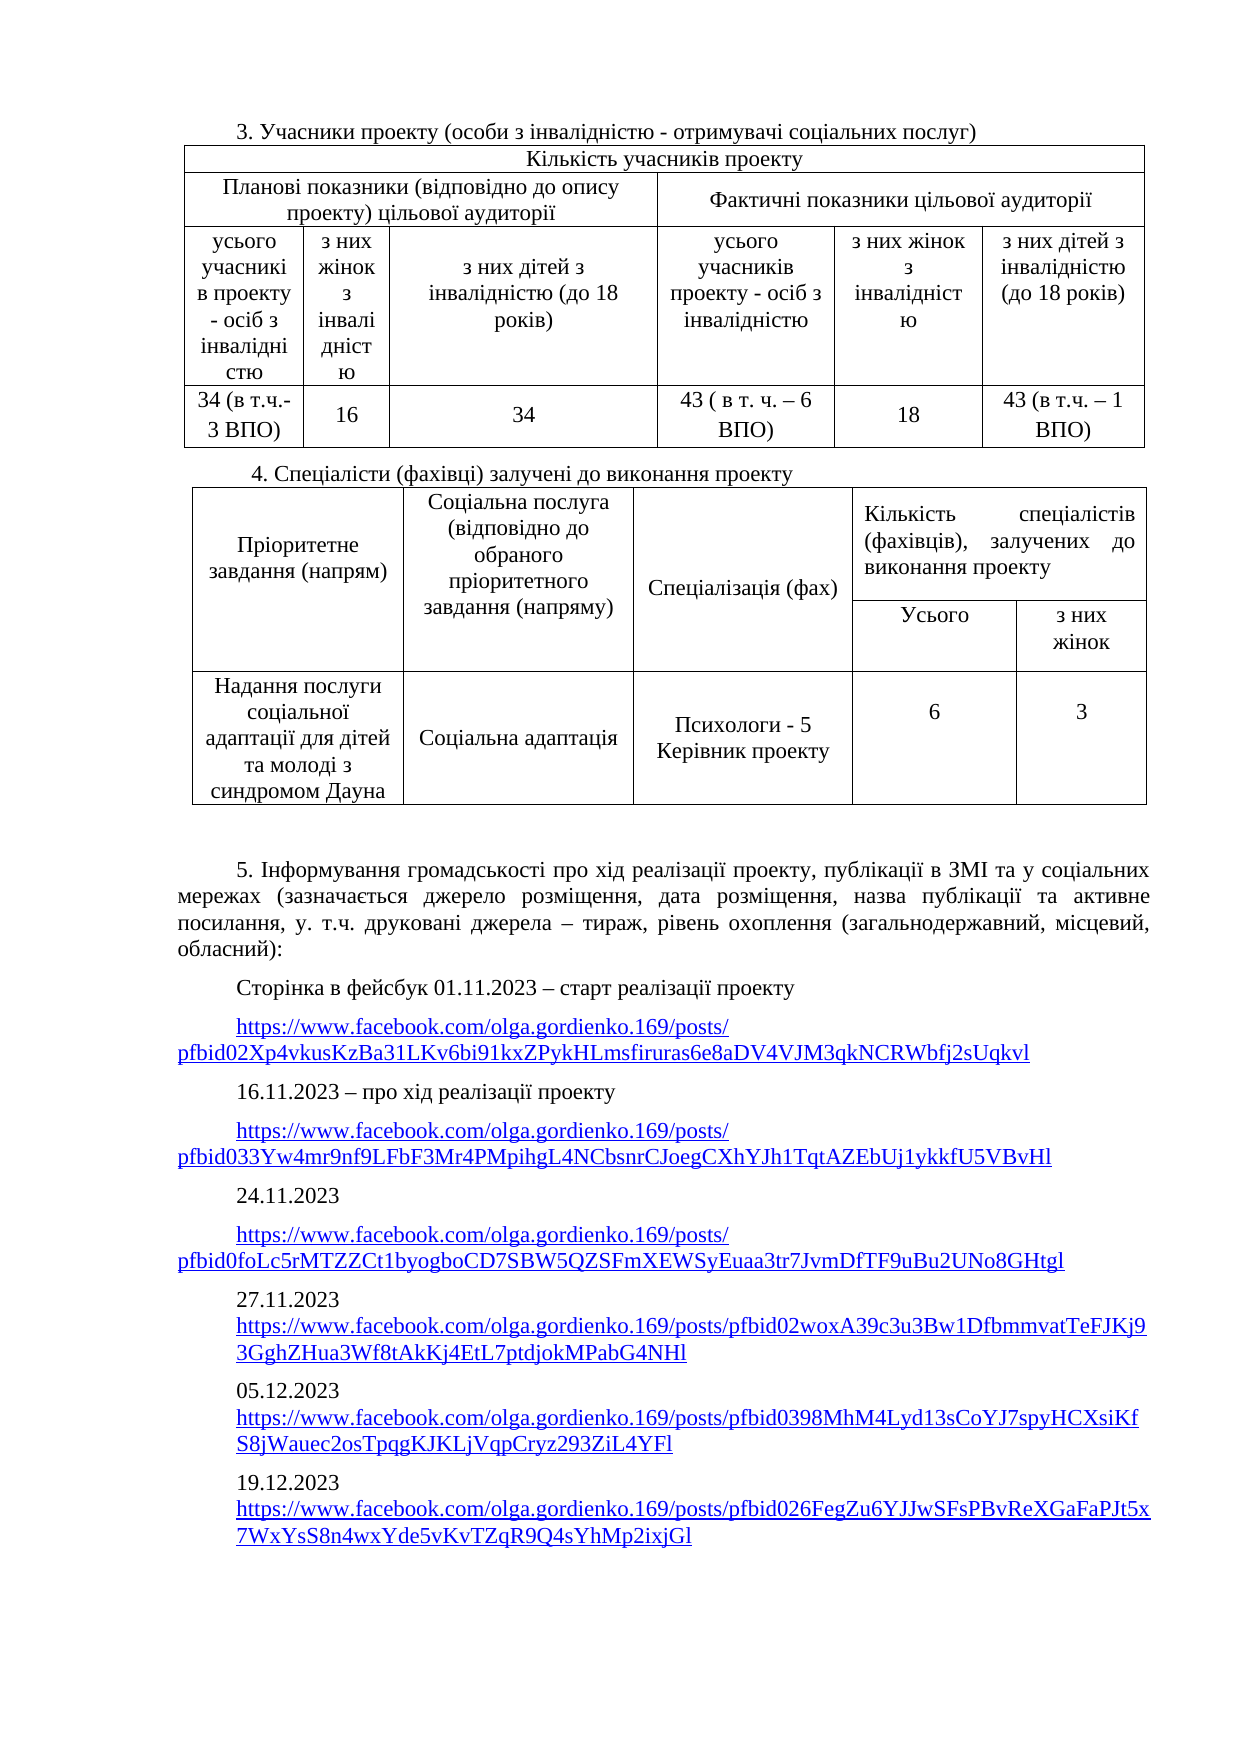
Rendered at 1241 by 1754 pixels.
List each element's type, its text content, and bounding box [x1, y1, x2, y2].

table_cell 34 (в т.ч.-3 ВПО) [185, 386, 303, 447]
table_cell [193, 600, 403, 671]
table_cell Психологи - 5 Керівник проекту [634, 672, 852, 803]
table_cell 43 ( в т. ч. – 6 ВПО) [658, 386, 834, 447]
text 24.11.2023 [177, 1182, 1152, 1208]
text 3. Учасники проекту (особи з інвалідністю - отримувачі соціальних послуг) [177, 118, 1152, 144]
text https://www.facebook.com/olga.gordienko.169/posts/pfbid033Yw4mr9nf9LFbF3Mr4PMpihgL4NCbsnrCJoegCXhYJh1TqtAZEbUj1ykkfU5VBvHl [177, 1117, 1152, 1169]
text 05.12.2023 https://www.facebook.com/olga.gordienko.169/posts/pfbid0398MhM4Lyd13sCoYJ7spyHCXsiKfS8jWauec2osTpqgKJKLjVqpCryz293ZiL4YFl [236, 1378, 1152, 1457]
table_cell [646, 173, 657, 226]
table_cell з них жінок з інвалідністю [835, 227, 982, 385]
table_header Кількість спеціалістів (фахівців), залучених до виконання проекту [853, 488, 1146, 600]
table_cell з них дітей з інвалідністю (до 18 років) [983, 227, 1144, 385]
table_cell Соціальна адаптація [404, 672, 633, 803]
text https://www.facebook.com/olga.gordienko.169/posts/pfbid02Xp4vkusKzBa31LKv6bi91kxZPykHLmsfiruras6e8aDV4VJM3qkNCRWbfj2sUqkvl [177, 1013, 1152, 1065]
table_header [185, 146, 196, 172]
table_cell 16 [304, 386, 389, 447]
text 19.12.2023 https://www.facebook.com/olga.gordienko.169/posts/pfbid026FegZu6YJJwSFsPBvReXGaFaPJt5x7WxYsS8n4wxYde5vKvTZqR9Q4sYhMp2ixjGl [236, 1469, 1152, 1548]
table_cell 43 (в т.ч. – 1 ВПО) [983, 386, 1144, 447]
text 16.11.2023 – про хід реалізації проекту [177, 1078, 1152, 1104]
table_cell 6 [853, 672, 1016, 803]
table_cell Надання послуги соціальної адаптації для дітей та молоді з синдромом Дауна [193, 672, 403, 803]
text 4. Спеціалісти (фахівці) залучені до виконання проекту [177, 461, 1152, 487]
table_cell 18 [835, 386, 982, 447]
table_cell 34 [390, 386, 657, 447]
text Сторінка в фейсбук 01.11.2023 – старт реалізації проекту [177, 974, 1152, 1000]
table_header Соціальна послуга (відповідно до обраного пріоритетного завдання (напряму) [404, 488, 633, 671]
text 27.11.2023 https://www.facebook.com/olga.gordienko.169/posts/pfbid02woxA39c3u3Bw1DfbmmvatTeFJKj93GghZHua3Wf8tAkKj4EtL7ptdjokMPabG4NHl [236, 1286, 1152, 1365]
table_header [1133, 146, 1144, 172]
table_cell 3 [1017, 672, 1146, 803]
table_cell Усього [853, 601, 1016, 671]
table_header Пріоритетне завдання (напрям) [193, 488, 403, 600]
text 5. Інформування громадськості про хід реалізації проекту, публікації в ЗМІ та у соціальних мережах (зазначається джерело розміщення, дата розміщення, назва публікації та активне посилання, у. т.ч. друковані джерела – тираж, рівень охоплення (загальнодержавний, місцевий, обласний): [177, 856, 1152, 961]
table_cell з них жінок [1017, 601, 1146, 671]
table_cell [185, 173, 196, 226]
text https://www.facebook.com/olga.gordienko.169/posts/pfbid0foLc5rMTZZCt1byogboCD7SBW5QZSFmXEWSyEuaa3tr7JvmDfTF9uBu2UNo8GHtgl [177, 1221, 1152, 1273]
table_header Спеціалізація (фах) [634, 488, 852, 671]
table_cell з них дітей з інвалідністю (до 18 років) [390, 227, 657, 385]
table_cell Фактичні показники цільової аудиторії [658, 173, 1144, 226]
table_cell усього учасників проекту - осіб з інвалідністю [658, 227, 834, 385]
